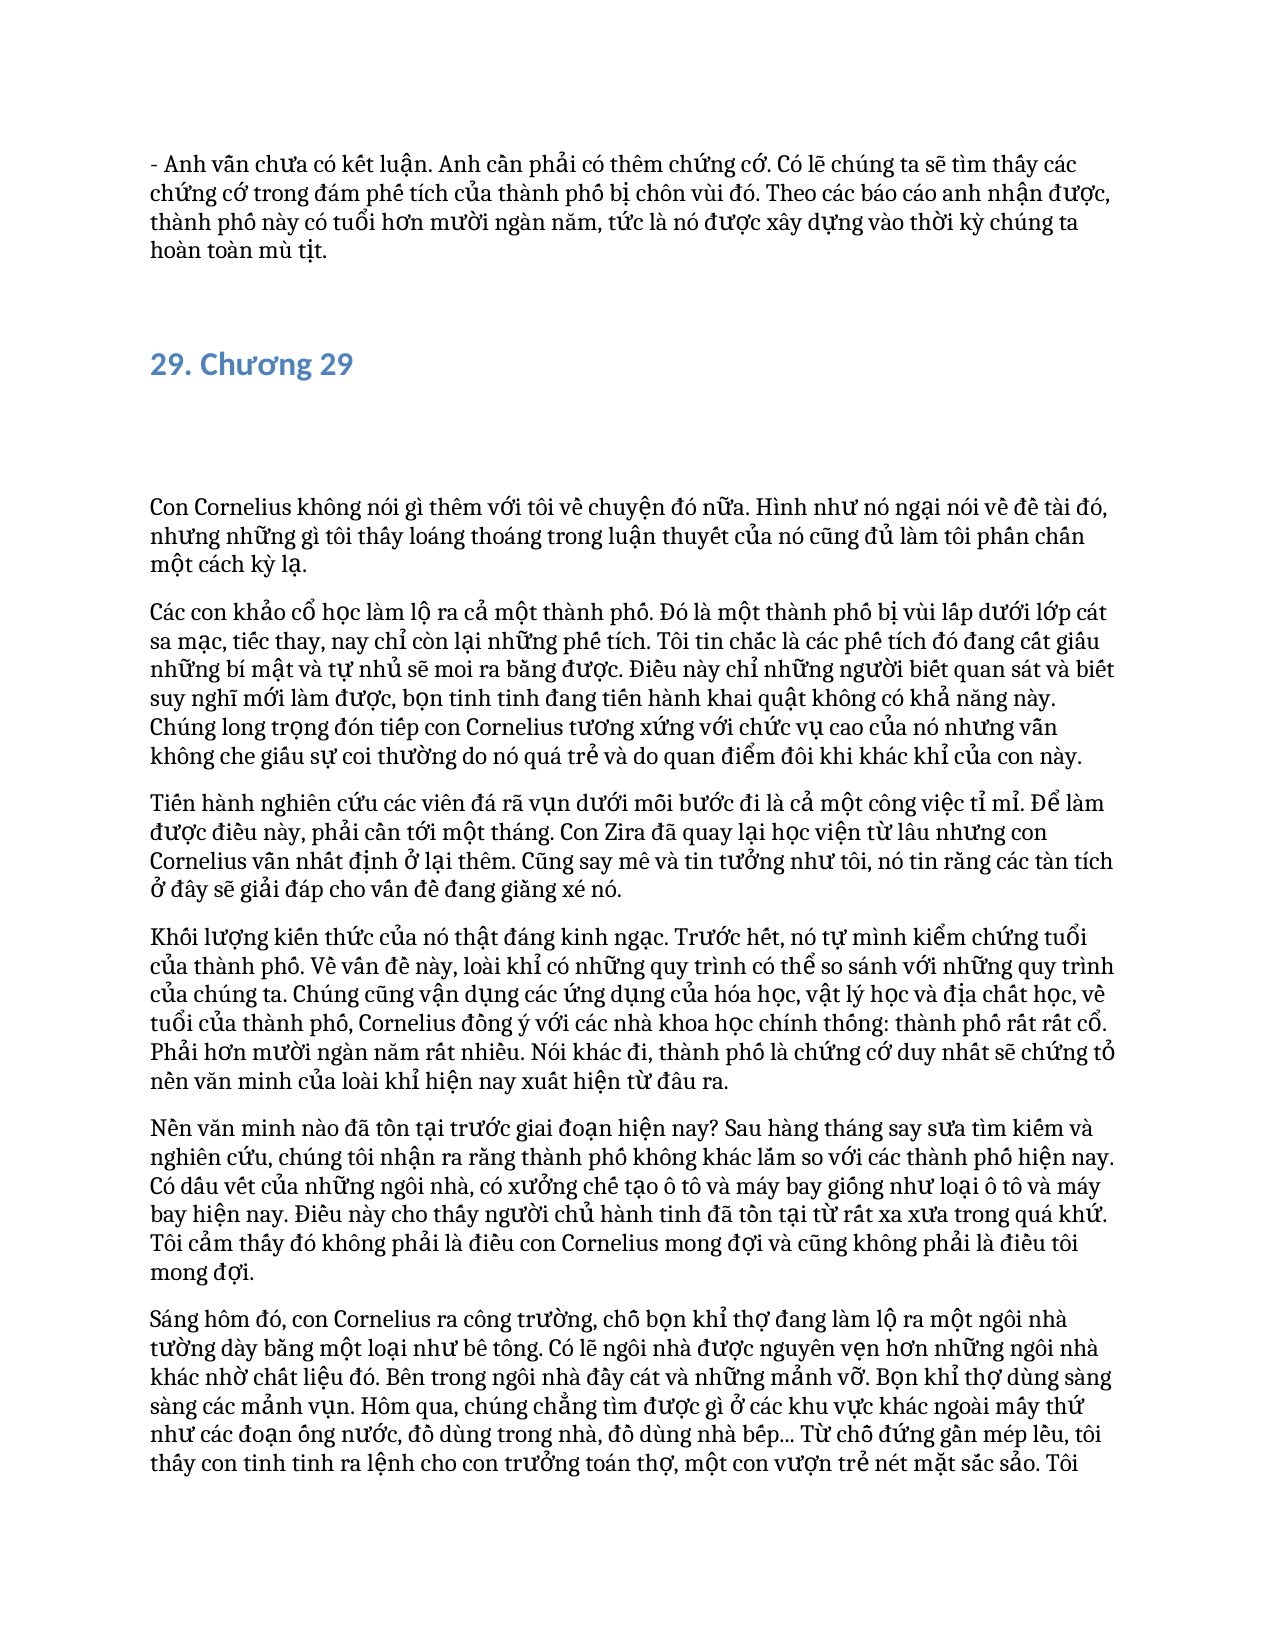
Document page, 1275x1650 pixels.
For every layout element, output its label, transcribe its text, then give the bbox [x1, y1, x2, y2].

text - Anh vẫn chưa có kết luận. Anh cần phải có thêm chứng cớ. Có lẽ chúng ta sẽ tìm thấy các chứng cớ trong đám phế tích của thành phố bị chôn vùi đó. Theo các báo cáo anh nhận được, thành phố này có tuổi hơn mười ngàn năm, tức là nó được xây dựng vào thời kỳ chúng ta hoàn toàn mù tịt. [150, 150, 1125, 322]
text Khối lượng kiến thức của nó thật đáng kinh ngạc. Trước hết, nó tự mình kiểm chứng tuổi của thành phố. Về vấn đề này, loài khỉ có những quy trình có thể so sánh với những quy trình của chúng ta. Chúng cũng vận dụng các ứng dụng của hóa học, vật lý học và địa chất học, về tuổi của thành phố, Cornelius đồng ý với các nhà khoa học chính thống: thành phố rất rất cổ. Phải hơn mười ngàn năm rất nhiều. Nói khác đi, thành phố là chứng cớ duy nhất sẽ chứng tỏ nền văn minh của loài khỉ hiện nay xuất hiện từ đâu ra. [150, 923, 1125, 1095]
text Nền văn minh nào đã tồn tại trước giai đoạn hiện nay? Sau hàng tháng say sưa tìm kiếm và nghiên cứu, chúng tôi nhận ra rằng thành phố không khác lắm so với các thành phố hiện nay. Có dấu vết của những ngôi nhà, có xưởng chế tạo ô tô và máy bay giống như loại ô tô và máy bay hiện nay. Điều này cho thấy người chủ hành tinh đã tồn tại từ rất xa xưa trong quá khứ. Tôi cảm thấy đó không phải là điều con Cornelius mong đợi và cũng không phải là điều tôi mong đợi. [150, 1114, 1125, 1287]
subtitle 29. Chương 29 [150, 343, 1125, 384]
text Các con khảo cổ học làm lộ ra cả một thành phố. Đó là một thành phố bị vùi lấp dưới lớp cát sa mạc, tiếc thay, nay chỉ còn lại những phế tích. Tôi tin chắc là các phế tích đó đang cất giấu những bí mật và tự nhủ sẽ moi ra bằng được. Điều này chỉ những người biết quan sát và biết suy nghĩ mới làm được, bọn tinh tinh đang tiến hành khai quật không có khả năng này. Chúng long trọng đón tiếp con Cornelius tương xứng với chức vụ cao của nó nhưng vẫn không che giấu sự coi thường do nó quá trẻ và do quan điểm đôi khi khác khỉ của con này. [150, 598, 1125, 770]
text Tiến hành nghiên cứu các viên đá rã vụn dưới mỗi bước đi là cả một công việc tỉ mỉ. Để làm được điều này, phải cần tới một tháng. Con Zira đã quay lại học viện từ lâu nhưng con Cornelius vẫn nhất định ở lại thêm. Cũng say mê và tin tưởng như tôi, nó tin rằng các tàn tích ở đây sẽ giải đáp cho vấn đề đang giằng xé nó. [150, 789, 1125, 904]
text Con Cornelius không nói gì thêm với tôi về chuyện đó nữa. Hình như nó ngại nói về đề tài đó, nhưng những gì tôi thấy loáng thoáng trong luận thuyết của nó cũng đủ làm tôi phấn chấn một cách kỳ lạ. [150, 493, 1125, 579]
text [150, 1305, 1125, 1478]
